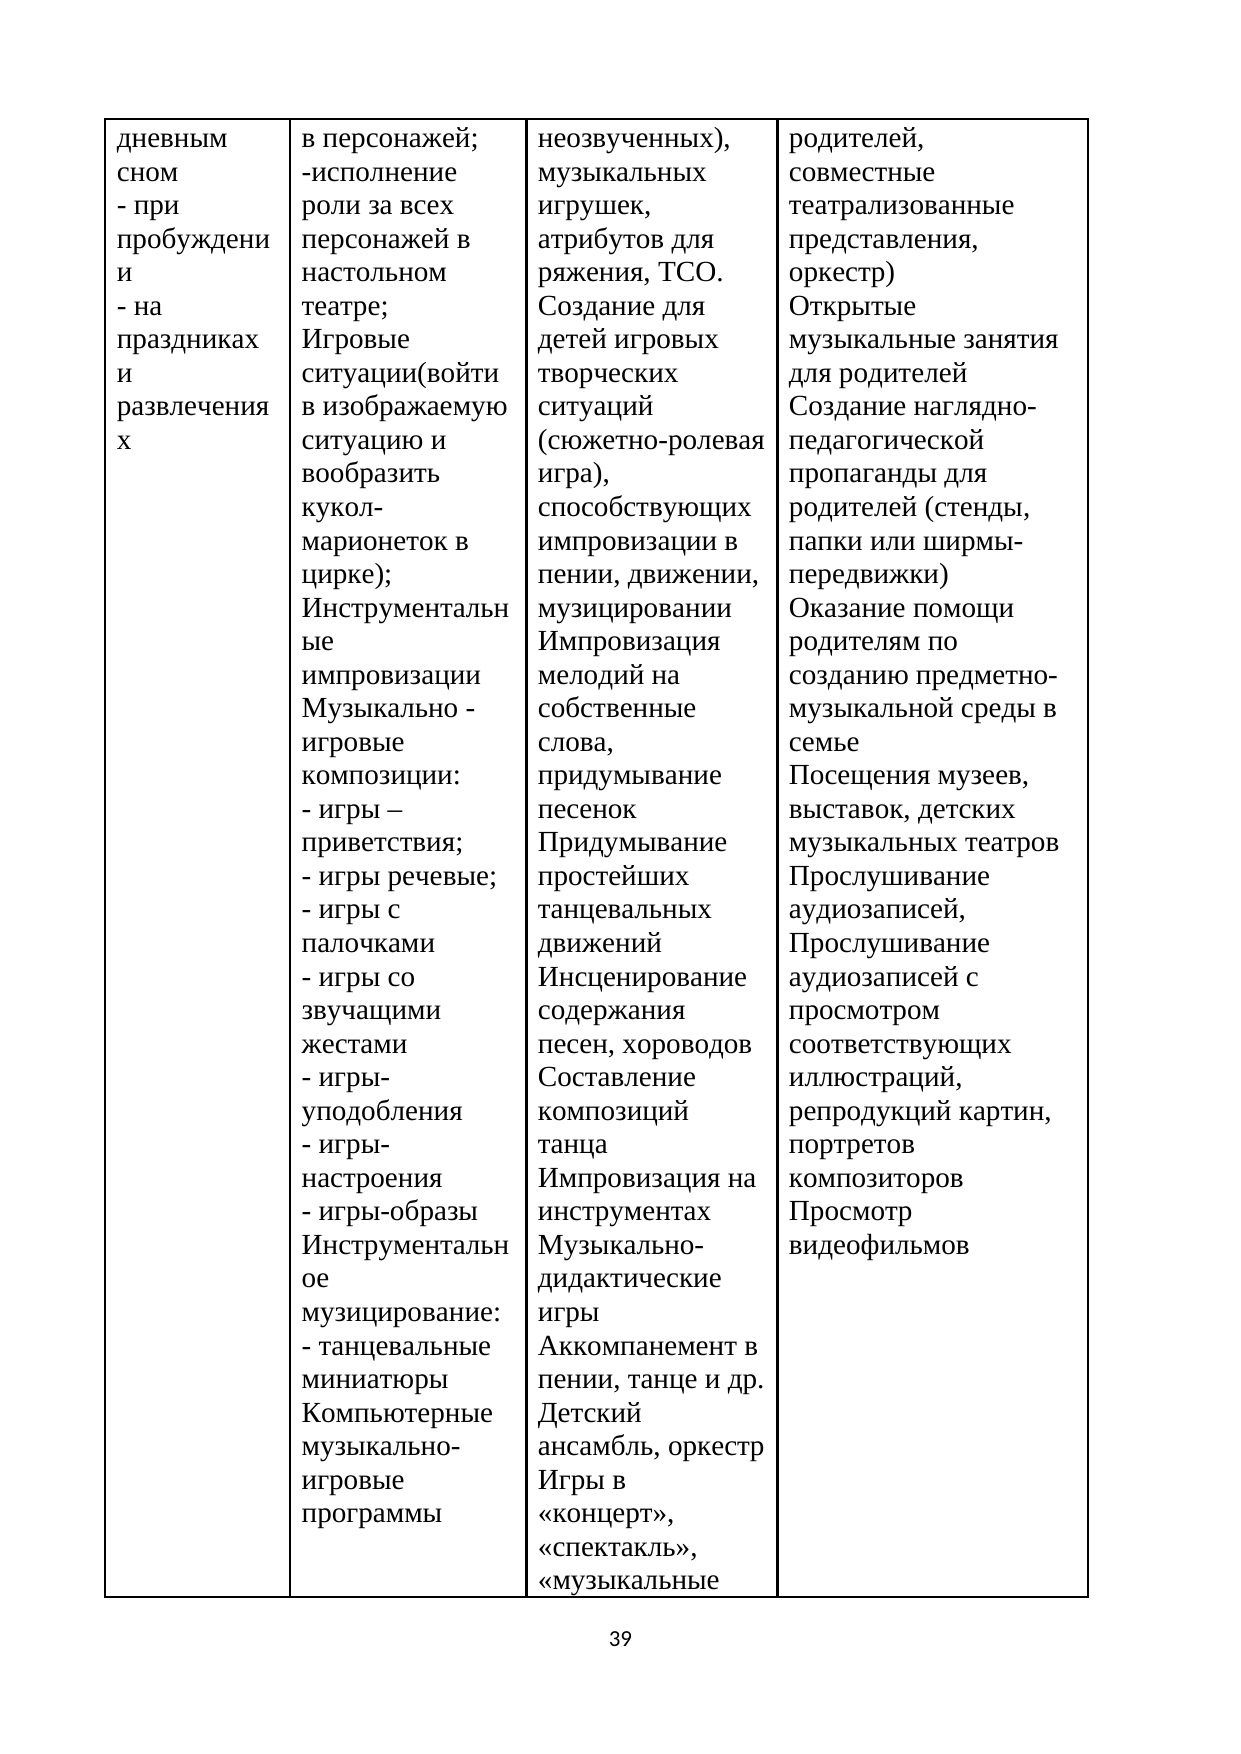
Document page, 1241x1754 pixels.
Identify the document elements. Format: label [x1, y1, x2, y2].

table_cell [528, 120, 776, 1596]
table_cell [779, 120, 1087, 1596]
table_cell [291, 120, 525, 1596]
table_cell [106, 120, 289, 1596]
